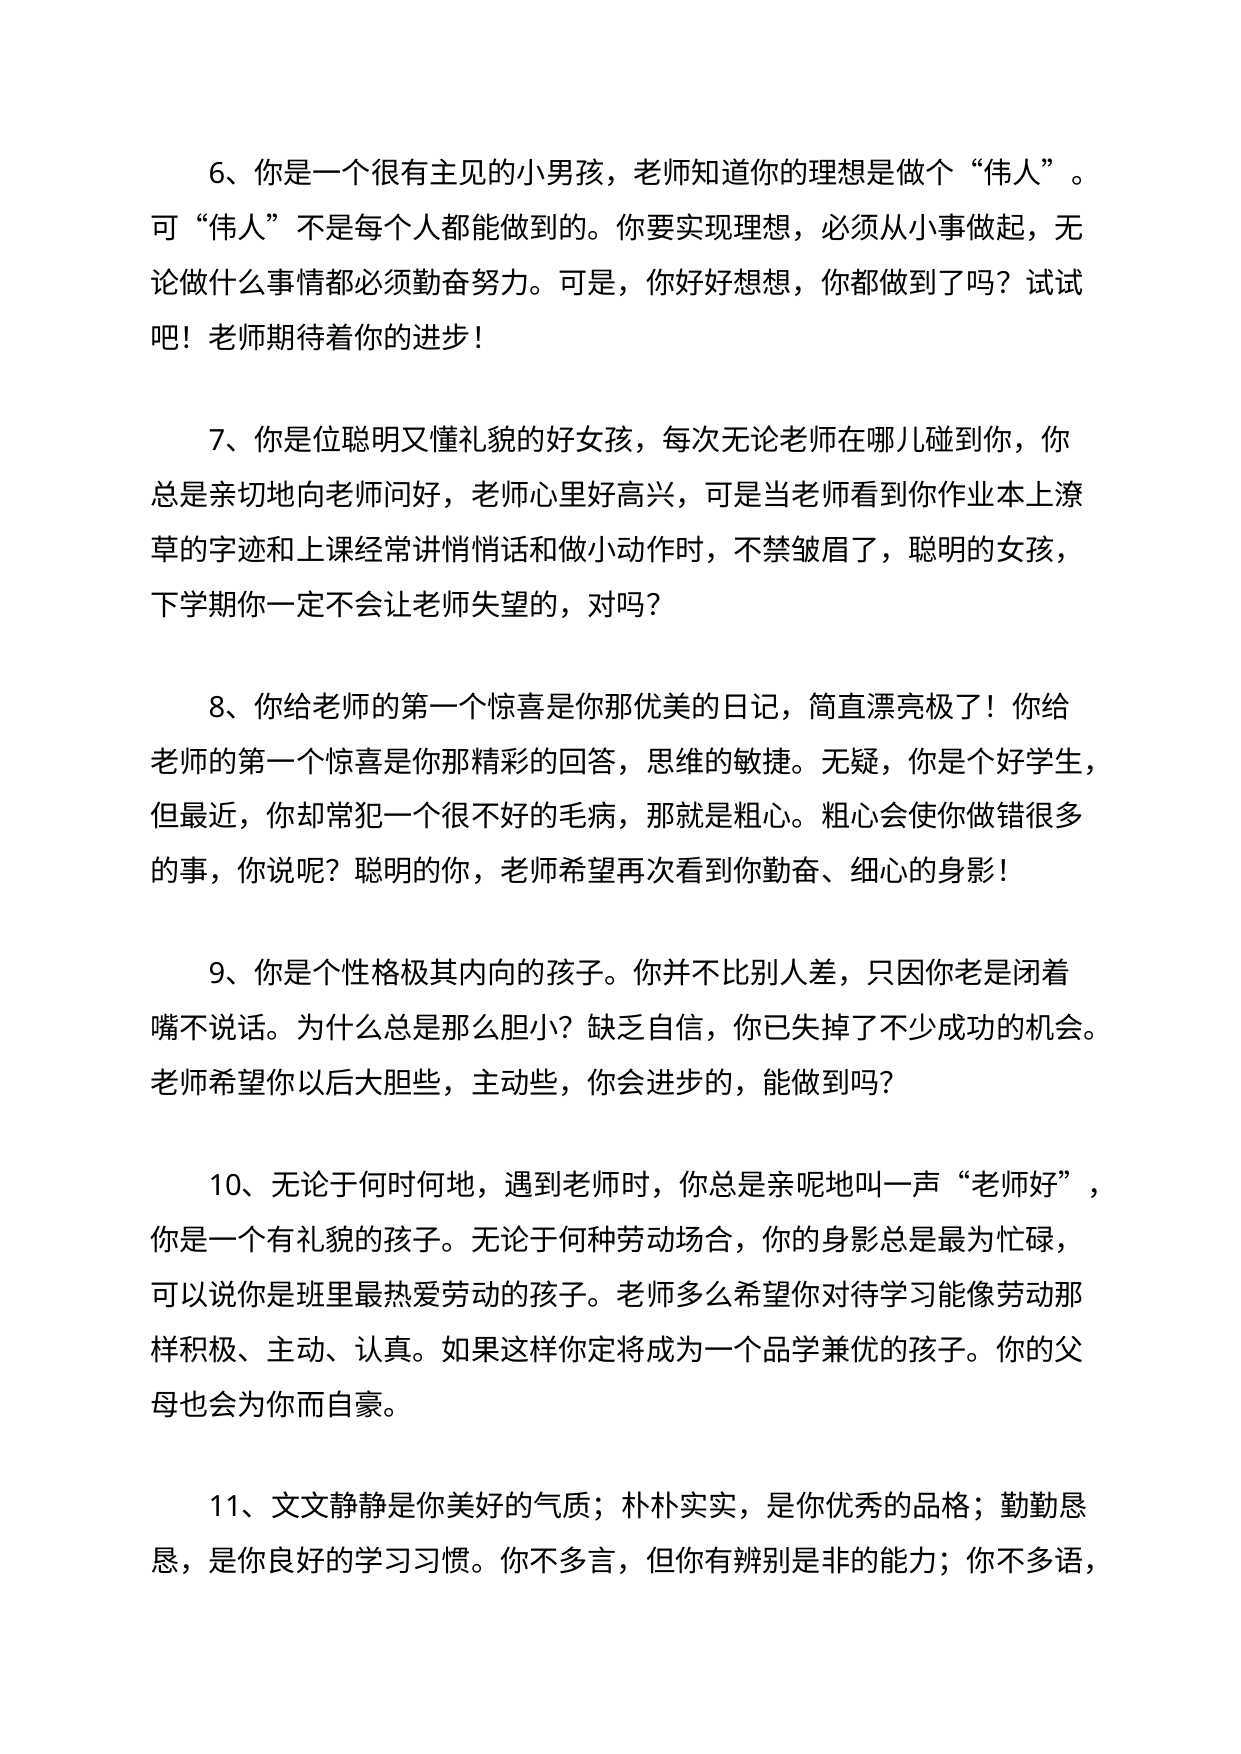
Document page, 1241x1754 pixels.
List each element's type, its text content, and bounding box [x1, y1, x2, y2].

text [150, 1483, 1090, 1580]
text 8、你给老师的第一个惊喜是你那优美的日记，简直漂亮极了！你给老师的第一个惊喜是你那精彩的回答，思维的敏捷。无疑，你是个好学生，但最近，你却常犯一个很不好的毛病，那就是粗心。粗心会使你做错很多的事，你说呢？聪明的你，老师希望再次看到你勤奋、细心的身影！ [150, 683, 1090, 890]
text 10、无论于何时何地，遇到老师时，你总是亲呢地叫一声“老师好”，你是一个有礼貌的孩子。无论于何种劳动场合，你的身影总是最为忙碌，可以说你是班里最热爱劳动的孩子。老师多么希望你对待学习能像劳动那样积极、主动、认真。如果这样你定将成为一个品学兼优的孩子。你的父母也会为你而自豪。 [150, 1161, 1090, 1423]
text 6、你是一个很有主见的小男孩，老师知道你的理想是做个“伟人”。可“伟人”不是每个人都能做到的。你要实现理想，必须从小事做起，无论做什么事情都必须勤奋努力。可是，你好好想想，你都做到了吗？试试吧！老师期待着你的进步！ [150, 150, 1090, 357]
text 9、你是个性格极其内向的孩子。你并不比别人差，只因你老是闭着嘴不说话。为什么总是那么胆小？缺乏自信，你已失掉了不少成功的机会。老师希望你以后大胆些，主动些，你会进步的，能做到吗？ [150, 950, 1090, 1102]
text 7、你是位聪明又懂礼貌的好女孩，每次无论老师在哪儿碰到你，你总是亲切地向老师问好，老师心里好高兴，可是当老师看到你作业本上潦草的字迹和上课经常讲悄悄话和做小动作时，不禁皱眉了，聪明的女孩，下学期你一定不会让老师失望的，对吗？ [150, 417, 1090, 624]
